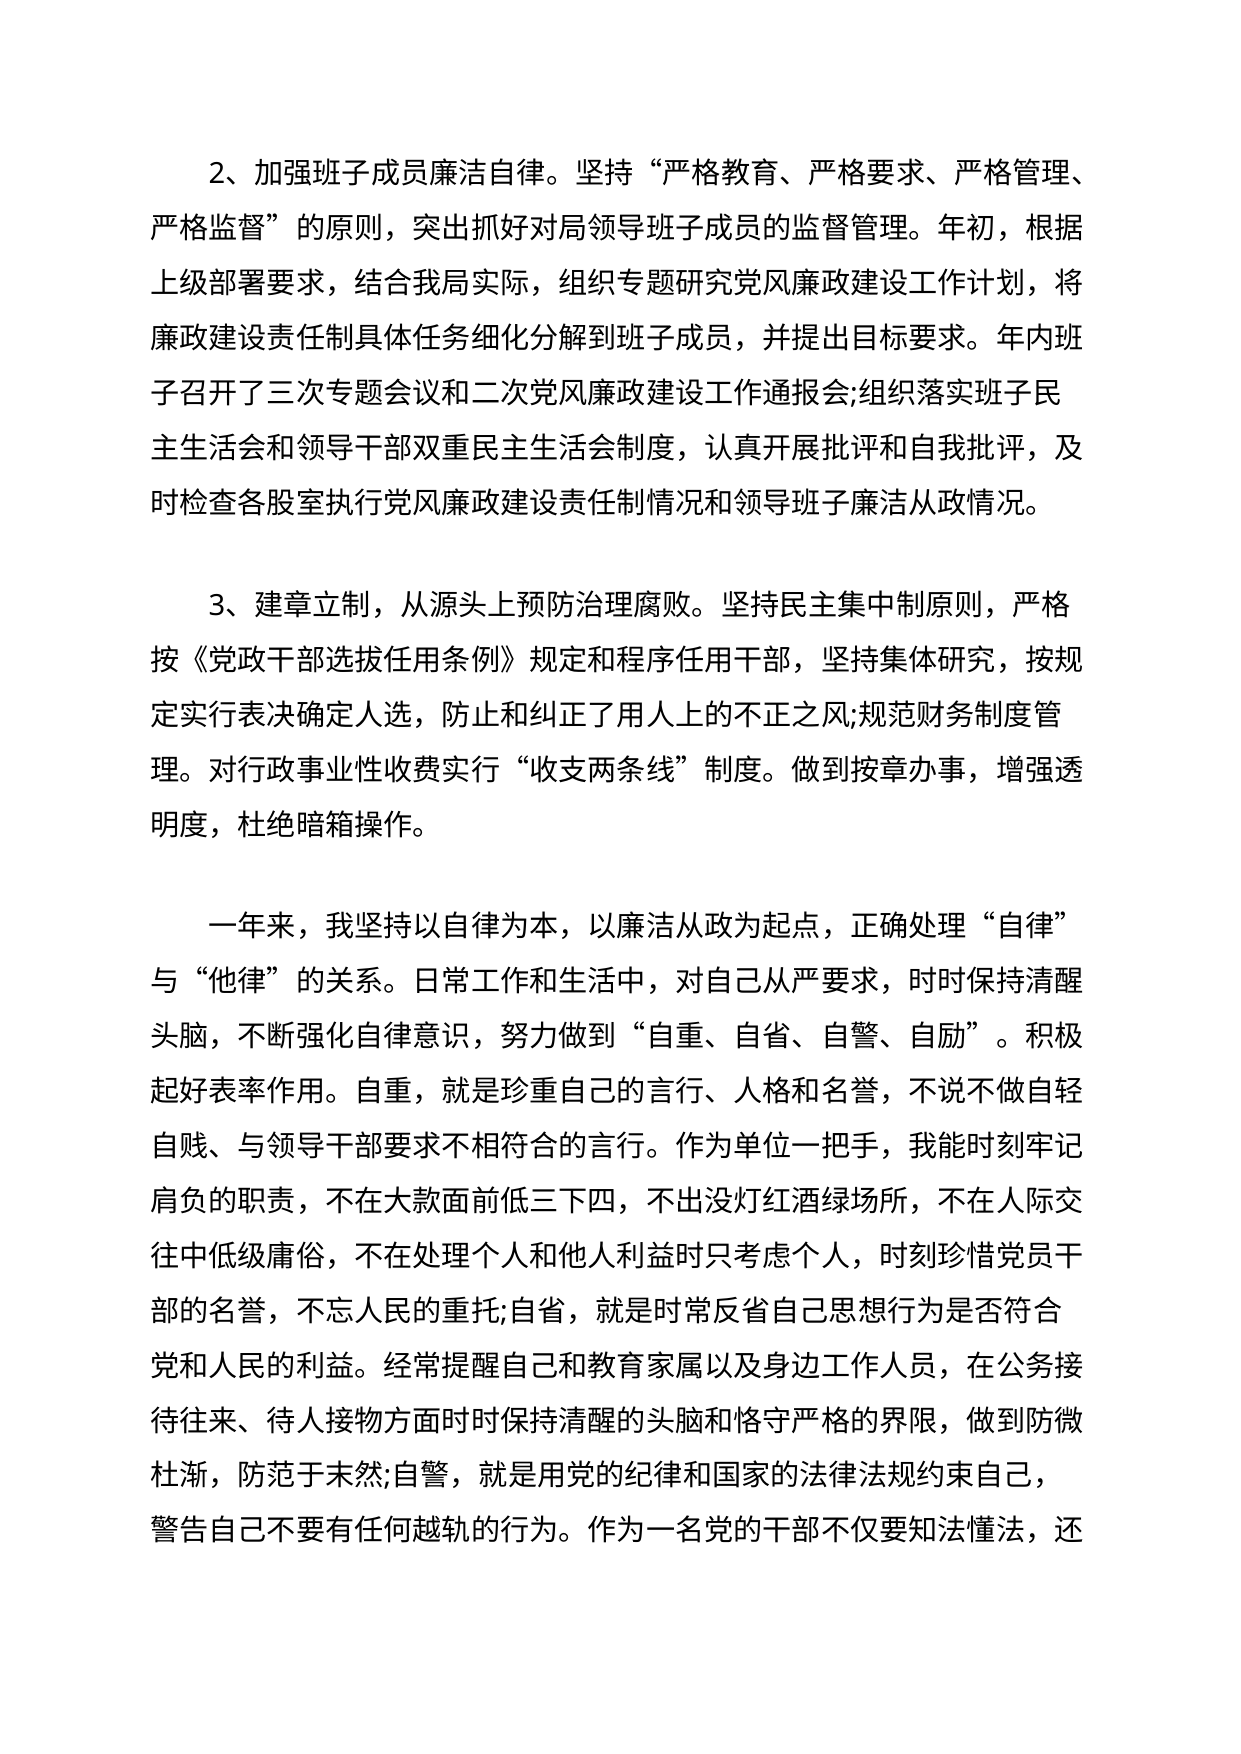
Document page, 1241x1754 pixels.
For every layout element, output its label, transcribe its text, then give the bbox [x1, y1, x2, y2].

text 3、建章立制，从源头上预防治理腐败。坚持民主集中制原则，严格按《党政干部选拔任用条例》规定和程序任用干部，坚持集体研究，按规定实行表决确定人选，防止和纠正了用人上的不正之风;规范财务制度管理。对行政事业性收费实行“收支两条线”制度。做到按章办事，增强透明度，杜绝暗箱操作。 [150, 581, 1090, 843]
text 2、加强班子成员廉洁自律。坚持“严格教育、严格要求、严格管理、严格监督”的原则，突出抓好对局领导班子成员的监督管理。年初，根据上级部署要求，结合我局实际，组织专题研究党风廉政建设工作计划，将廉政建设责任制具体任务细化分解到班子成员，并提出目标要求。年内班子召开了三次专题会议和二次党风廉政建设工作通报会;组织落实班子民主生活会和领导干部双重民主生活会制度，认真开展批评和自我批评，及时检查各股室执行党风廉政建设责任制情况和领导班子廉洁从政情况。 [150, 150, 1090, 522]
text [150, 903, 1090, 1549]
